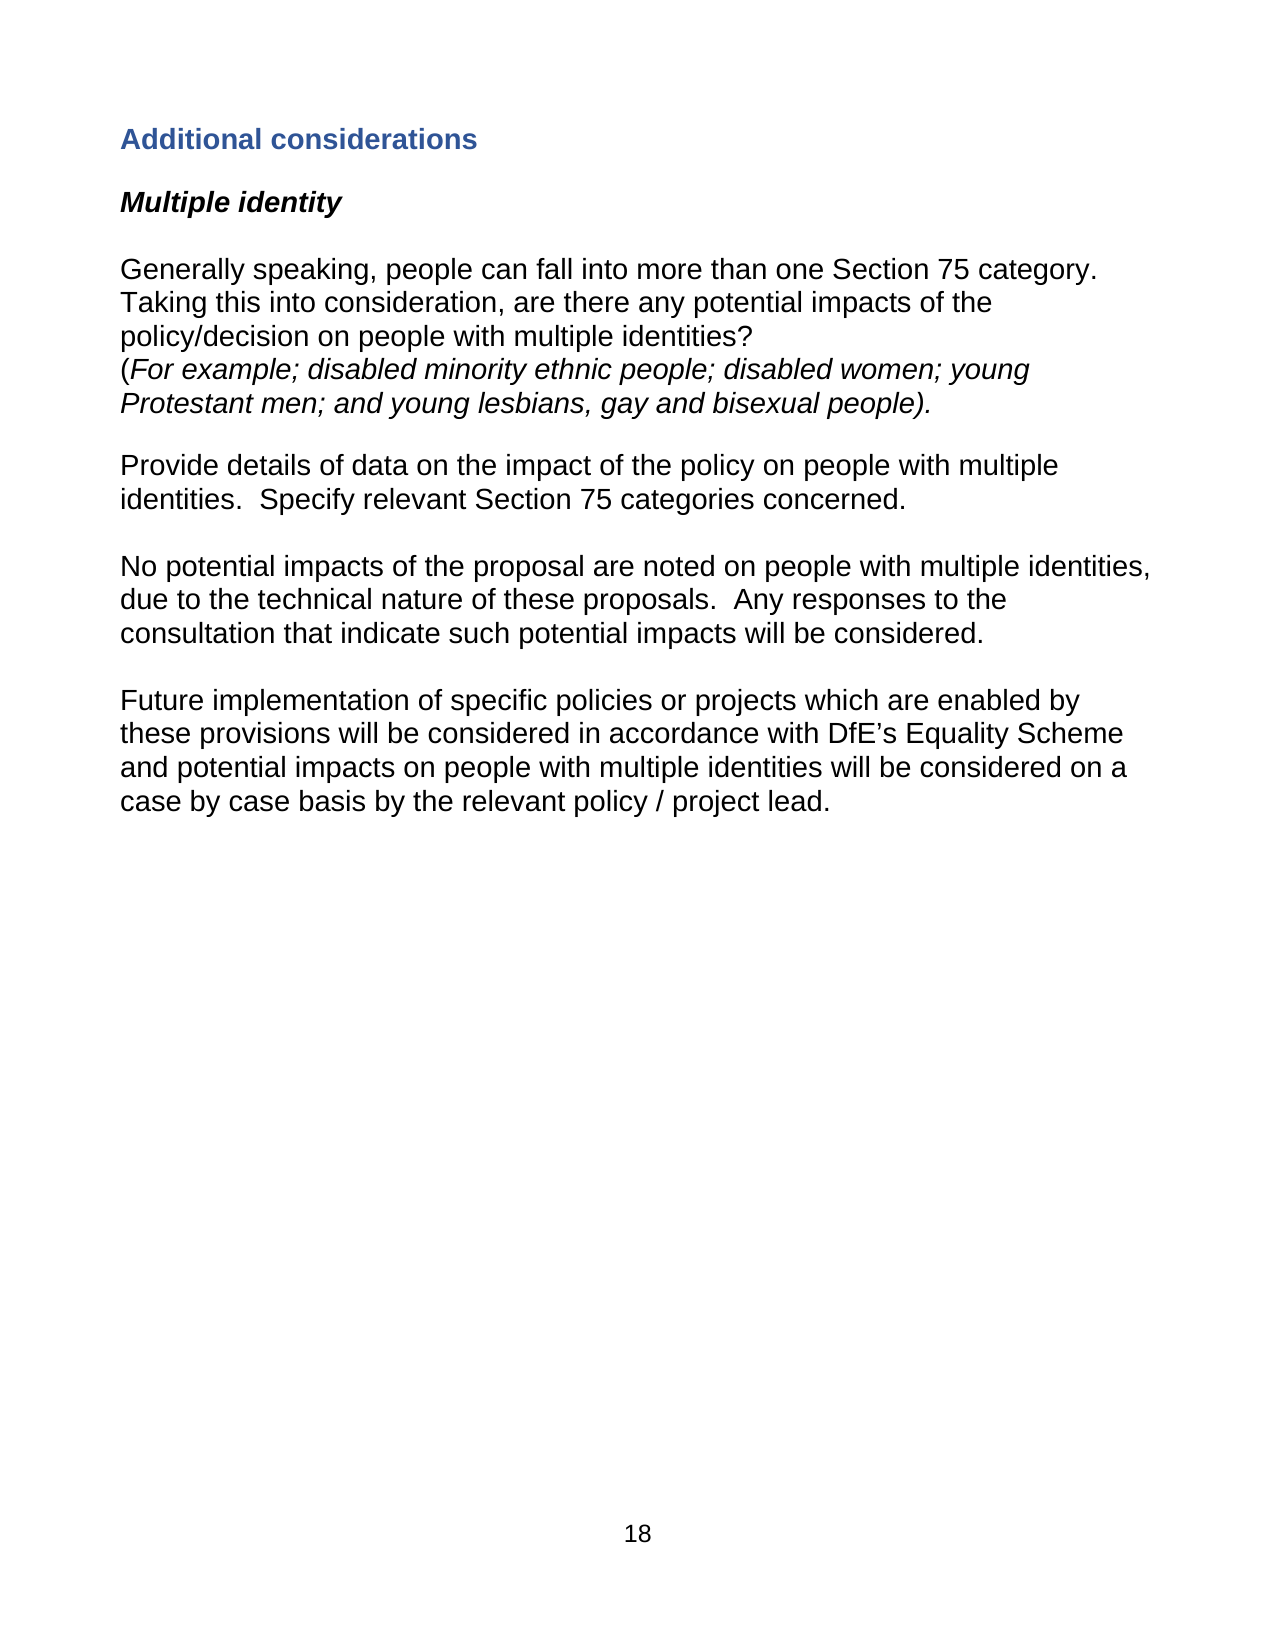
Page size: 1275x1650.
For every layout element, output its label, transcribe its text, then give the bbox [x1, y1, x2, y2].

text No potential impacts of the proposal are noted on people with multiple identities, due to the technical nature of these proposals. Any responses to the consultation that indicate such potential impacts will be considered. [120, 549, 1155, 649]
subtitle Additional considerations [120, 122, 1155, 156]
text Provide details of data on the impact of the policy on people with multiple identities. Specify relevant categories concerned. [120, 448, 1155, 515]
text Generally speaking, people can fall into more than one category. Taking this into consideration, are there any potential impacts of the policy/decision on people with multiple identities? [120, 252, 1155, 352]
text Future implementation of specific policies or projects which are enabled by these provisions will be considered in accordance with DfE’s Equality Scheme and potential impacts on people with multiple identities will be considered on a case by case basis by the relevant policy / project lead. [120, 683, 1155, 817]
text Multiple identity [120, 185, 1155, 218]
text (For example; disabled minority ethnic people; disabled women; young Protestant men; and young lesbians, gay and bisexual people). [120, 352, 1173, 419]
